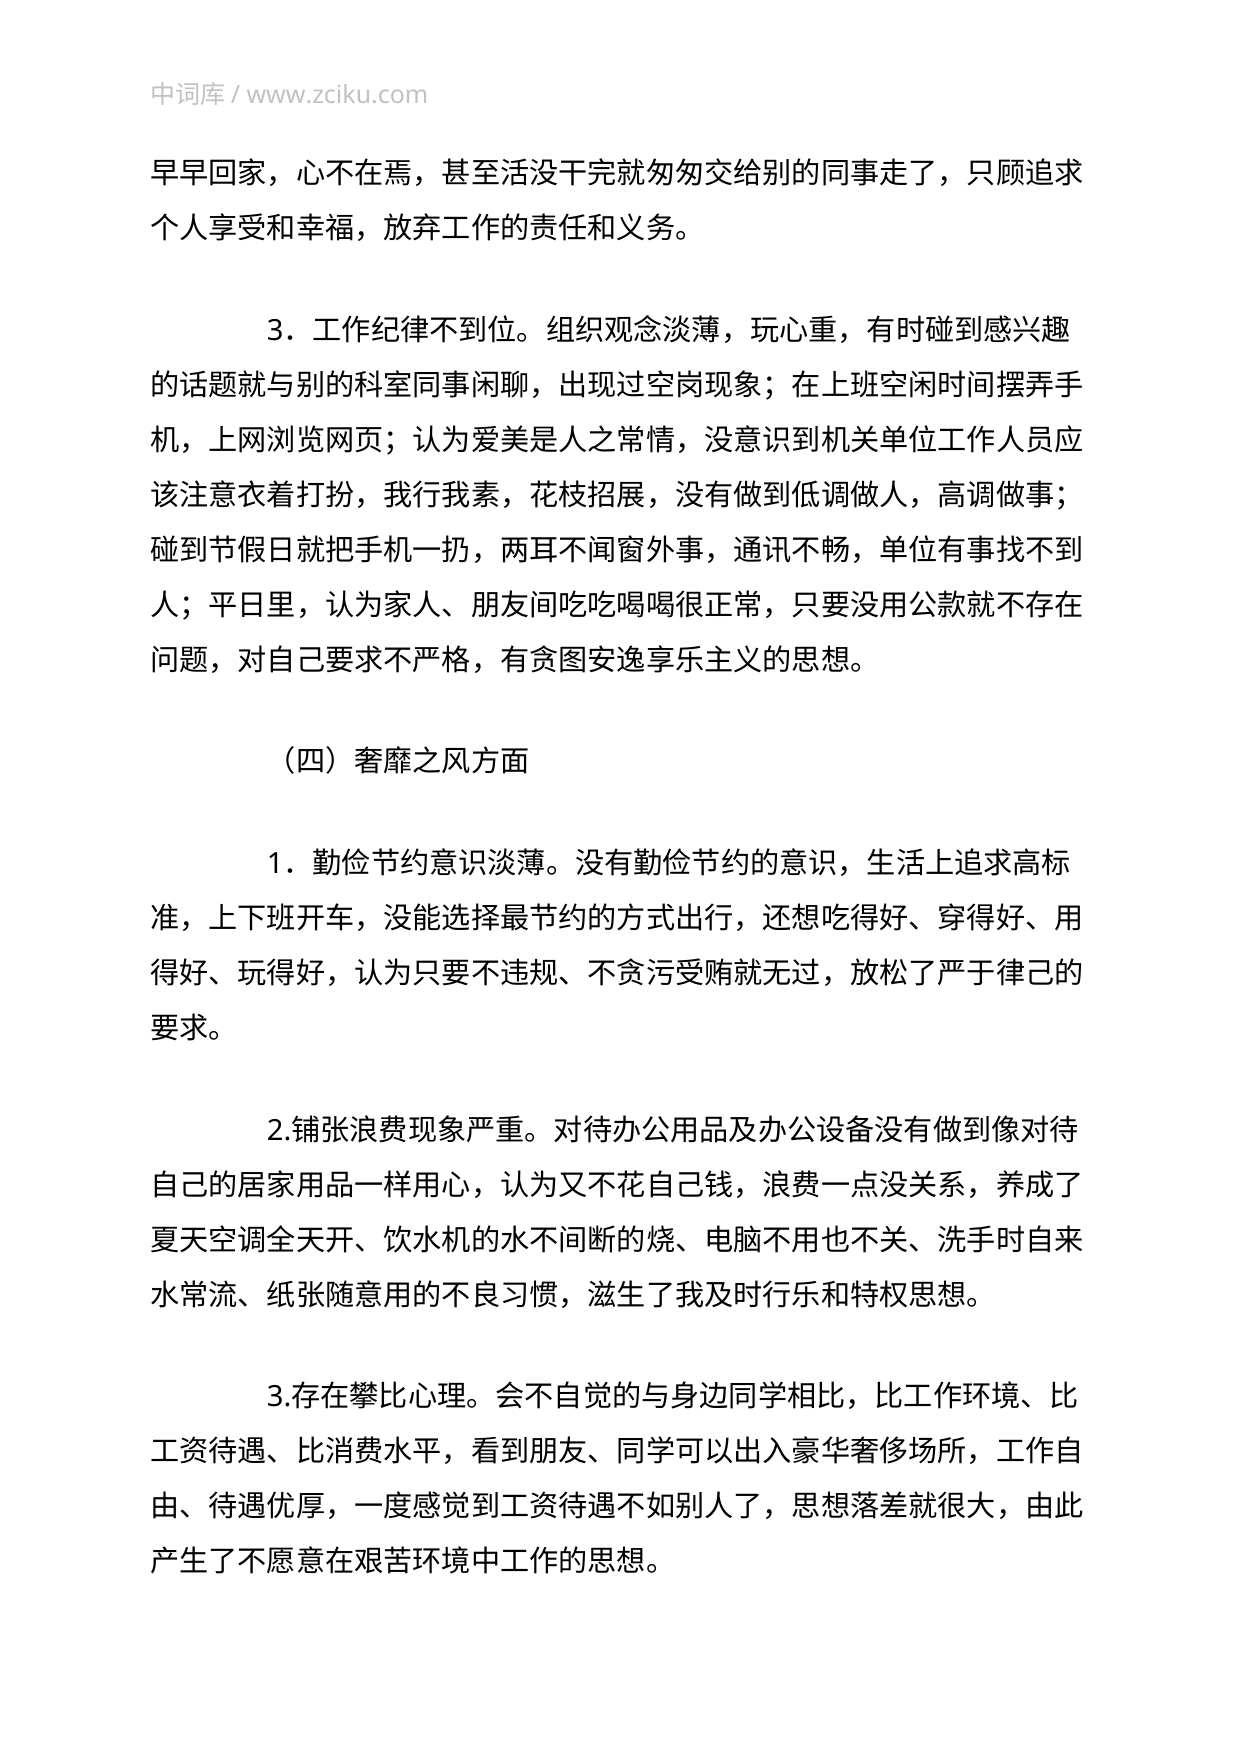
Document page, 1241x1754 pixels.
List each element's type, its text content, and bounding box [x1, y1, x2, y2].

text 3．工作纪律不到位。组织观念淡薄，玩心重，有时碰到感兴趣的话题就与别的科室同事闲聊，出现过空岗现象；在上班空闲时间摆弄手机，上网浏览网页；认为爱美是人之常情，没意识到机关单位工作人员应该注意衣着打扮，我行我素，花枝招展，没有做到低调做人，高调做事；碰到节假日就把手机一扔，两耳不闻窗外事，通讯不畅，单位有事找不到人；平日里，认为家人、朋友间吃吃喝喝很正常，只要没用公款就不存在问题，对自己要求不严格，有贪图安逸享乐主义的思想。 [150, 307, 1090, 678]
text 2.铺张浪费现象严重。对待办公用品及办公设备没有做到像对待自己的居家用品一样用心，认为又不花自己钱，浪费一点没关系，养成了夏天空调全天开、饮水机的水不间断的烧、电脑不用也不关、洗手时自来水常流、纸张随意用的不良习惯，滋生了我及时行乐和特权思想。 [150, 1106, 1090, 1313]
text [150, 150, 1090, 247]
text （四）奢靡之风方面 [150, 738, 1090, 780]
text 3.存在攀比心理。会不自觉的与身边同学相比，比工作环境、比工资待遇、比消费水平，看到朋友、同学可以出入豪华奢侈场所，工作自由、待遇优厚，一度感觉到工资待遇不如别人了，思想落差就很大，由此产生了不愿意在艰苦环境中工作的思想。 [150, 1373, 1090, 1580]
text 1．勤俭节约意识淡薄。没有勤俭节约的意识，生活上追求高标准，上下班开车，没能选择最节约的方式出行，还想吃得好、穿得好、用得好、玩得好，认为只要不违规、不贪污受贿就无过，放松了严于律己的要求。 [150, 840, 1090, 1047]
